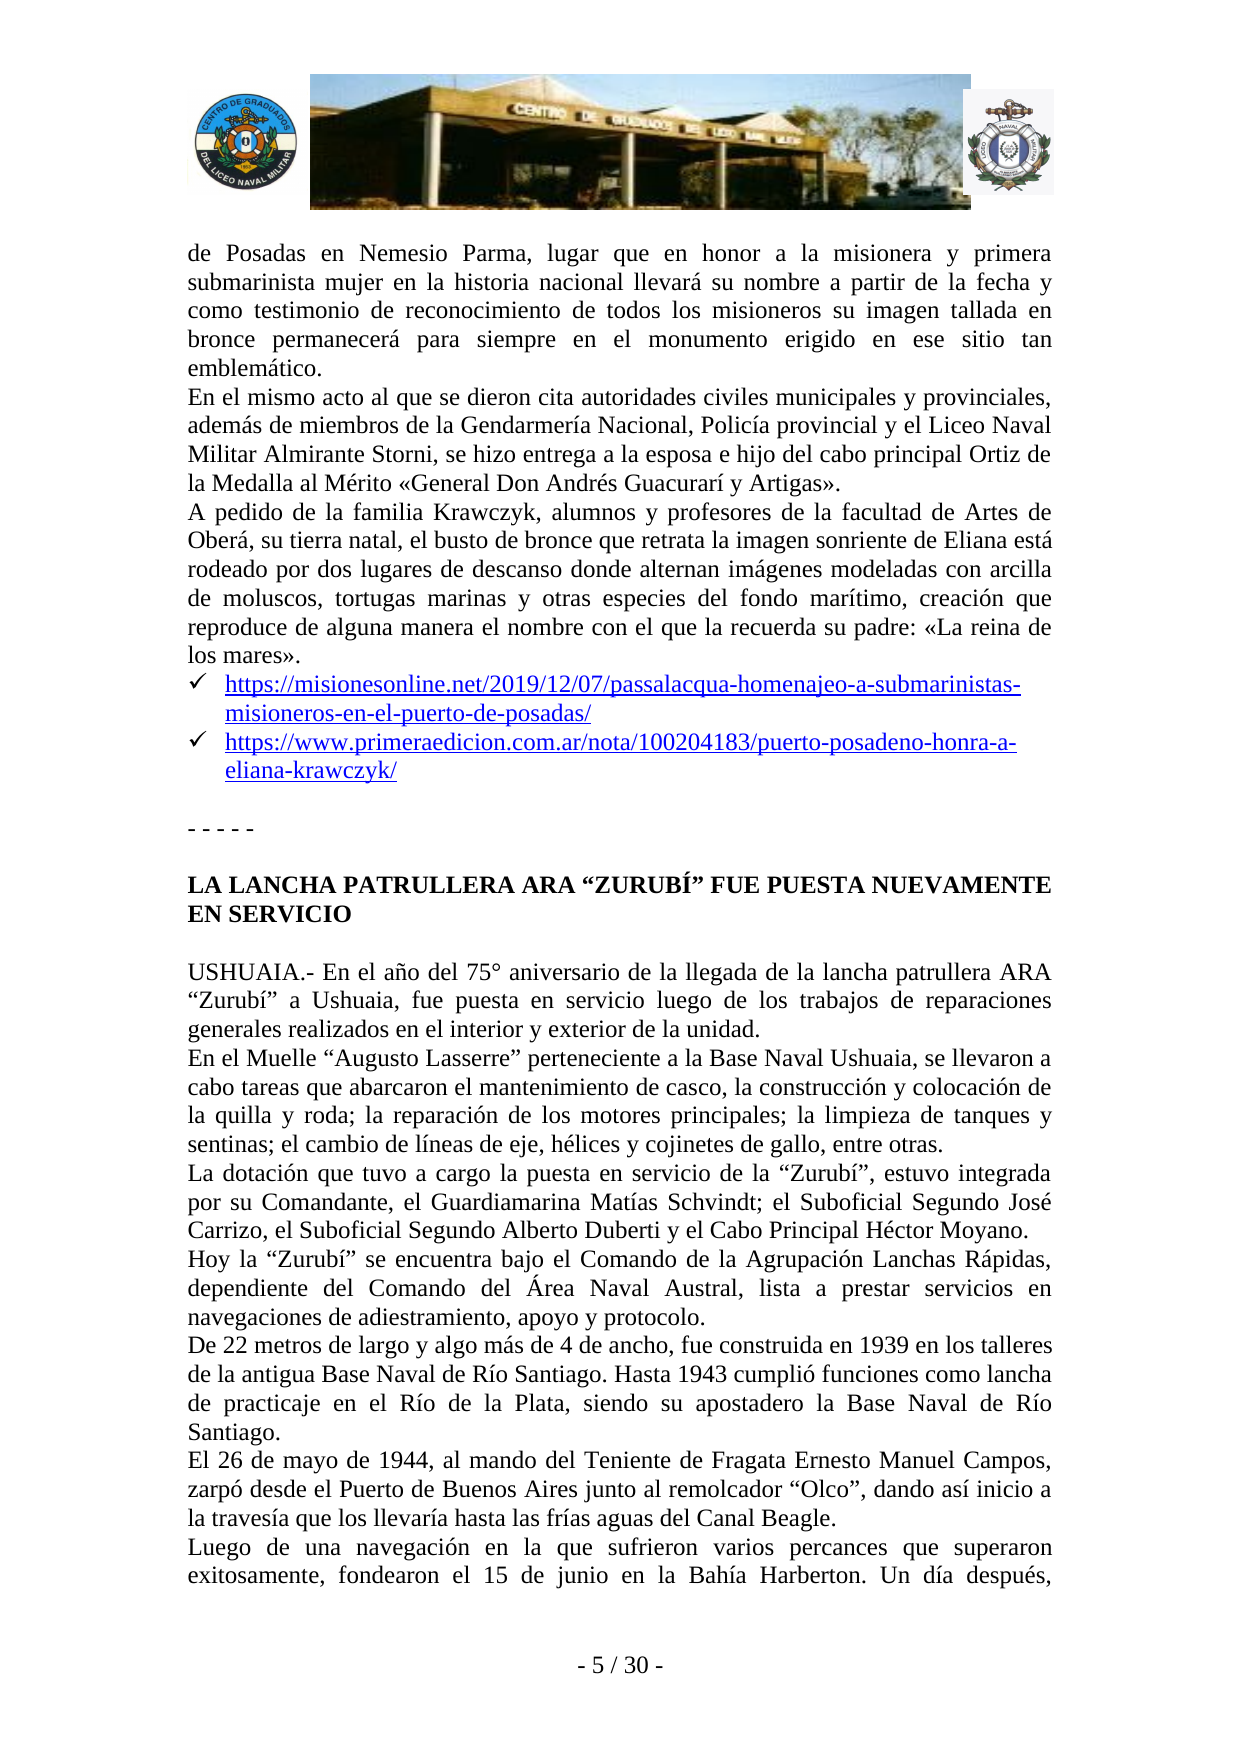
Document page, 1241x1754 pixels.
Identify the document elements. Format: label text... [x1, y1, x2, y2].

text El 26 de mayo de 1944, al mando del Teniente de Fragata Ernesto Manuel Campos, zarpó desde el Puerto de Buenos Aires junto al remolcador “Olco”, dando así inicio a la travesía que los llevaría hasta las frías aguas del Canal Beagle. [187, 1446, 1053, 1532]
text En el mismo acto al que se dieron cita autoridades civiles municipales y provinciales, además de miembros de la Gendarmería Nacional, Policía provincial y el Liceo Naval Militar Almirante Storni, se hizo entrega a la esposa e hijo del cabo principal Ortiz de la Medalla al Mérito «General Don Andrés Guacurarí y Artigas». [187, 382, 1053, 497]
text Hoy la “Zurubí” se encuentra bajo el Comando de la Agrupación Lanchas Rápidas, dependiente del Comando del Área Naval Austral, lista a prestar servicios en navegaciones de adiestramiento, apoyo y protocolo. [187, 1244, 1053, 1331]
text La dotación que tuvo a cargo la puesta en servicio de la “Zurubí”, estuvo integrada por su Comandante, el Guardiamarina Matías Schvindt; el Suboficial Segundo José Carrizo, el Suboficial Segundo Alberto Duberti y el Cabo Principal Héctor Moyano. [187, 1158, 1053, 1244]
picture [310, 74, 1054, 210]
text LA LANCHA PATRULLERA ARA “ZURUBÍ” FUE PUESTA NUEVAMENTE EN SERVICIO [187, 871, 1053, 928]
picture [187, 89, 308, 195]
list https://misionesonline.net/2019/12/07/passalacqua-homenajeo-a-submarinistas-misioneros-en-el-puerto-de-posadas/ [187, 669, 1053, 727]
text A pedido de la familia Krawczyk, alumnos y profesores de la facultad de Artes de Oberá, su tierra natal, el busto de bronce que retrata la imagen sonriente de Eliana está rodeado por dos lugares de descanso donde alternan imágenes modeladas con arcilla de moluscos, tortugas marinas y otras especies del fondo marítimo, creación que reproduce de alguna manera el nombre con el que la recuerda su padre: «La reina de los mares». [187, 497, 1053, 669]
text En el Muelle “Augusto Lasserre” perteneciente a la Base Naval Ushuaia, se llevaron a cabo tareas que abarcaron el mantenimiento de casco, la construcción y colocación de la quilla y roda; la reparación de los motores principales; la limpieza de tanques y sentinas; el cambio de líneas de eje, hélices y cojinetes de gallo, entre otras. [187, 1043, 1053, 1158]
text - - - - - [187, 813, 1053, 842]
text De 22 metros de largo y algo más de 4 de ancho, fue construida en 1939 en los talleres de la antigua Base Naval de Río Santiago. Hasta 1943 cumplió funciones como lancha de practicaje en el Río de la Plata, siendo su apostadero la Base Naval de Río Santiago. [187, 1331, 1053, 1446]
text USHUAIA.- En el año del 75° aniversario de la llegada de la lancha patrullera ARA “Zurubí” a Ushuaia, fue puesta en servicio luego de los trabajos de reparaciones generales realizados en el interior y exterior de la unidad. [187, 957, 1053, 1043]
list https://www.primeraedicion.com.ar/nota/100204183/puerto-posadeno-honra-a-eliana-krawczyk/ [187, 727, 1053, 784]
